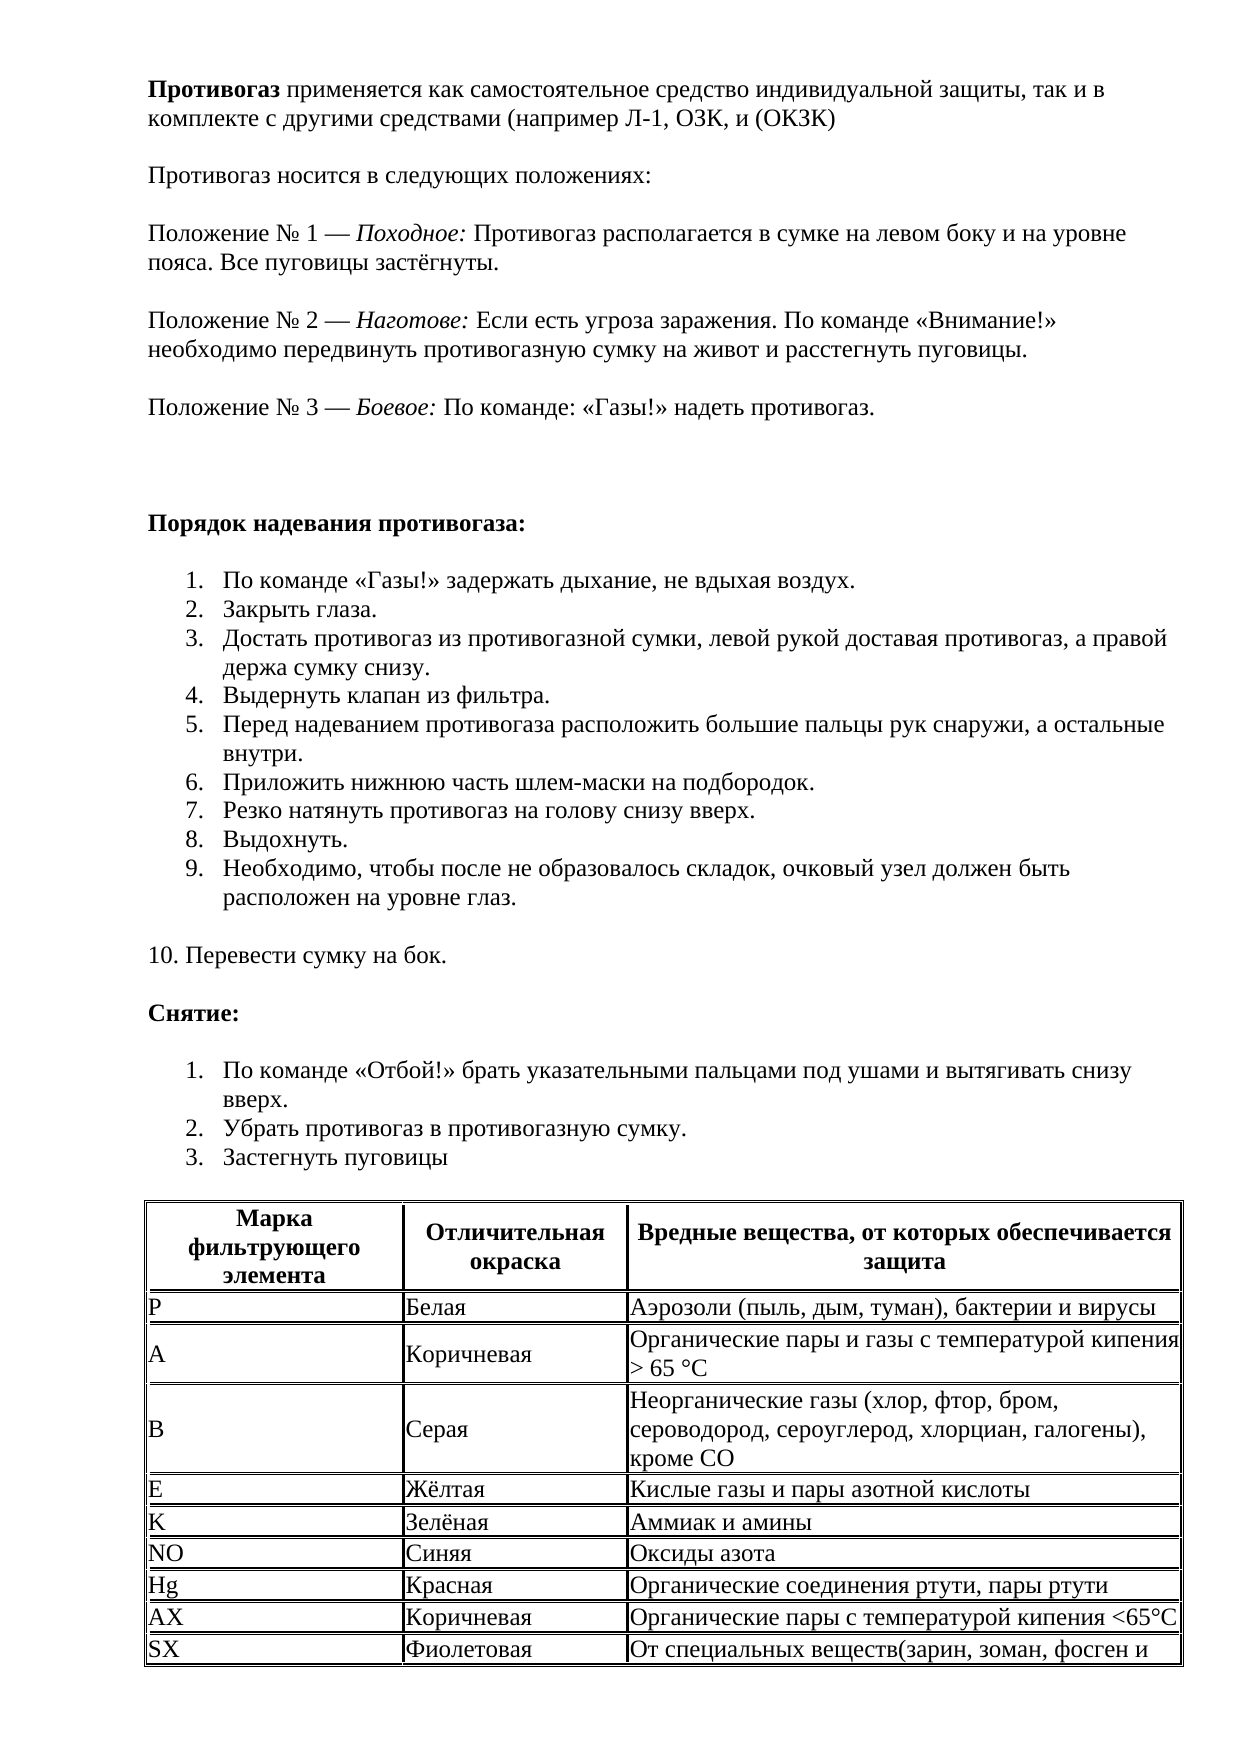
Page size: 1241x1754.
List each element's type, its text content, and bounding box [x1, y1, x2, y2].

table_cell Фиолетовая [403, 1635, 627, 1663]
list По команде «Газы!» задержать дыхание, не вдыхая воздух. [185, 566, 1181, 594]
table_cell NO [147, 1535, 402, 1567]
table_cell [627, 1631, 1181, 1663]
table_header Вредные вещества, от которых обеспечивается защита [627, 1203, 1180, 1289]
table_cell Р [147, 1289, 402, 1321]
list Перед надеванием противогаза расположить большие пальцы рук снаружи, а остальные внутри. [185, 709, 1181, 767]
table_header Марка фильтрующего элемента [145, 1201, 403, 1289]
list Резко натянуть противогаз на голову снизу вверх. [185, 796, 1181, 824]
table_cell Аэрозоли (пыль, дым, туман), бактерии и вирусы [629, 1289, 1181, 1321]
text Противогаз применяется как самостоятельное средство индивидуальной защиты, так и в комплекте с другими средствами (например Л-1, ОЗК, и (ОКЗК) [148, 74, 1181, 131]
table_cell E [147, 1471, 402, 1503]
table_cell SX [147, 1631, 403, 1663]
text Снятие: [148, 998, 1181, 1026]
list Закрыть глаза. [185, 594, 1181, 623]
table_cell A [147, 1321, 402, 1382]
table_cell Красная [405, 1571, 626, 1599]
table_cell Синяя [405, 1539, 626, 1567]
table_cell Hg [147, 1567, 402, 1599]
table_cell Серая [405, 1385, 626, 1471]
table_cell Органические пары с температурой кипения <65°С [629, 1599, 1181, 1631]
list Выдернуть клапан из фильтра. [185, 681, 1181, 709]
text 10. Перевести сумку на бок. [148, 940, 1181, 968]
table_cell Коричневая [405, 1603, 626, 1631]
table_cell Коричневая [405, 1325, 626, 1382]
list По команде «Отбой!» брать указательными пальцами под ушами и вытягивать снизу вверх. [185, 1056, 1181, 1113]
list Необходимо, чтобы после не образовалось складок, очковый узел должен быть расположен на уровне глаз. [185, 853, 1181, 911]
table_header Отличительная окраска [403, 1203, 627, 1289]
table_cell Белая [405, 1293, 626, 1321]
table_cell Жёлтая [405, 1475, 626, 1503]
table_cell K [147, 1503, 402, 1535]
list Застегнуть пуговицы [185, 1142, 1181, 1171]
table_cell Органические соединения ртути, пары ртути [629, 1567, 1181, 1599]
text Положение № 3 — Боевое: По команде: «Газы!» надеть противогаз. [148, 392, 1181, 421]
list Выдохнуть. [185, 824, 1181, 853]
list Убрать противогаз в противогазную сумку. [185, 1113, 1181, 1142]
table_cell B [145, 1382, 403, 1471]
list Достать противогаз из противогазной сумки, левой рукой доставая противогаз, а правой держа сумку снизу. [185, 623, 1181, 681]
text Порядок надевания противогаза: [148, 508, 1181, 536]
table_cell Оксиды азота [629, 1535, 1181, 1567]
list Приложить нижнюю часть шлем-маски на подбородок. [185, 767, 1181, 796]
text Положение № 2 — Наготове: Если есть угроза заражения. По команде «Внимание!» необходимо передвинуть противогазную сумку на живот и расстегнуть пуговицы. [148, 305, 1181, 363]
text Противогаз носится в следующих положениях: [148, 161, 1181, 189]
table_cell Аммиак и амины [629, 1503, 1181, 1535]
text Положение № 1 — Походное: Противогаз располагается в сумке на левом боку и на уровне пояса. Все пуговицы застёгнуты. [148, 218, 1181, 276]
table_cell Зелёная [405, 1507, 626, 1535]
table_cell AX [147, 1599, 402, 1631]
table_cell Органические пары и газы с температурой кипения > 65 °С [629, 1321, 1181, 1382]
table_cell Неорганические газы (хлор, фтор, бром, сероводород, сероуглерод, хлорциан, галогены), кроме СО [627, 1382, 1182, 1471]
table_cell Кислые газы и пары азотной кислоты [629, 1471, 1181, 1503]
